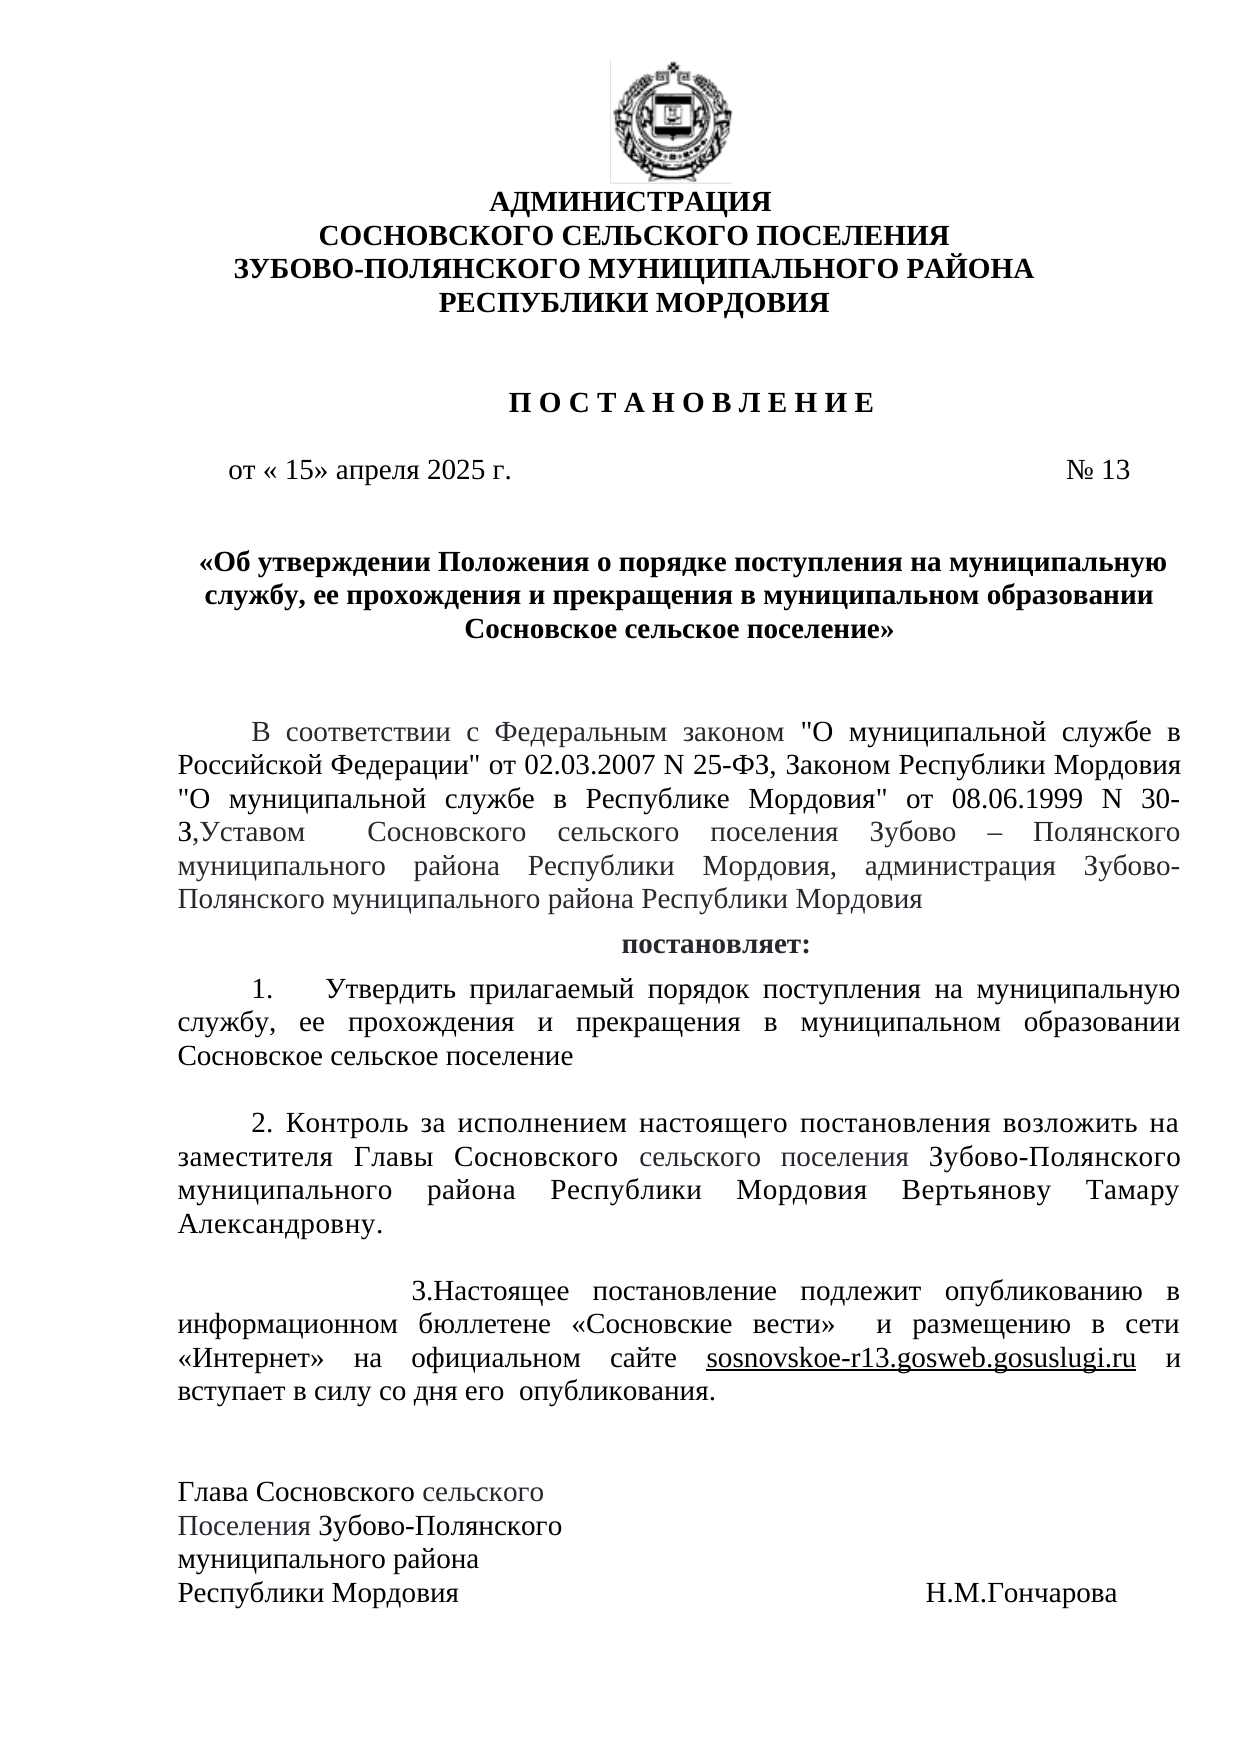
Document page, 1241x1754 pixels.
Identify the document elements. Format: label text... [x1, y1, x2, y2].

text Поселения Зубово-Полянского [177, 1508, 1181, 1541]
text 2. Контроль за исполнением настоящего постановления возложить на заместителя Главы Сосновского сельского поселения Зубово-Полянского муниципального района Республики Мордовия Вертьянову Тамару Александровну. [177, 1105, 1181, 1239]
text АДМИНИСТРАЦИЯ СОСНОВСКОГО СЕЛЬСКОГО ПОСЕЛЕНИЯ [177, 184, 1091, 251]
text ЗУБОВО-ПОЛЯНСКОГО МУНИЦИПАЛЬНОГО РАЙОНА [177, 251, 1091, 285]
text от « 15» апреля 2025 г. № 13 [177, 452, 1181, 486]
text муниципального района [177, 1541, 1181, 1575]
text РЕСПУБЛИКИ МОРДОВИЯ [177, 285, 1091, 318]
text В соответствии с Федеральным законом "О муниципальной службе в Российской Федерации" от 02.03.2007 N 25-ФЗ, Законом Республики Мордовия "О муниципальной службе в Республике Мордовия" от 08.06.1999 N 30-З,Уставом Сосновского сельского поселения Зубово – Полянского муниципального района Республики Мордовия, администрация Зубово-Полянского муниципального района Республики Мордовия [177, 714, 1181, 915]
text постановляет: [177, 926, 1181, 960]
text Глава Сосновского сельского [177, 1474, 1181, 1508]
text Республики Мордовия Н.М.Гончарова [177, 1575, 1181, 1608]
list Утвердить прилагаемый порядок поступления на муниципальную службу, ее прохождения и прекращения в муниципальном образовании Сосновское сельское поселение [177, 971, 1181, 1072]
text 3.Настоящее постановление подлежит опубликованию в информационном бюллетене «Сосновские вести» и размещению в сети «Интернет» на официальном сайте sosnovskoe-r13.gosweb.gosuslugi.ru и вступает в силу со дня его опубликования. [177, 1273, 1181, 1407]
picture [609, 59, 733, 185]
text «Об утверждении Положения о порядке поступления на муниципальную службу, ее прохождения и прекращения в муниципальном образовании Сосновское сельское поселение» [177, 544, 1181, 644]
text П О С Т А Н О В Л Е Н И Е [292, 385, 1091, 419]
